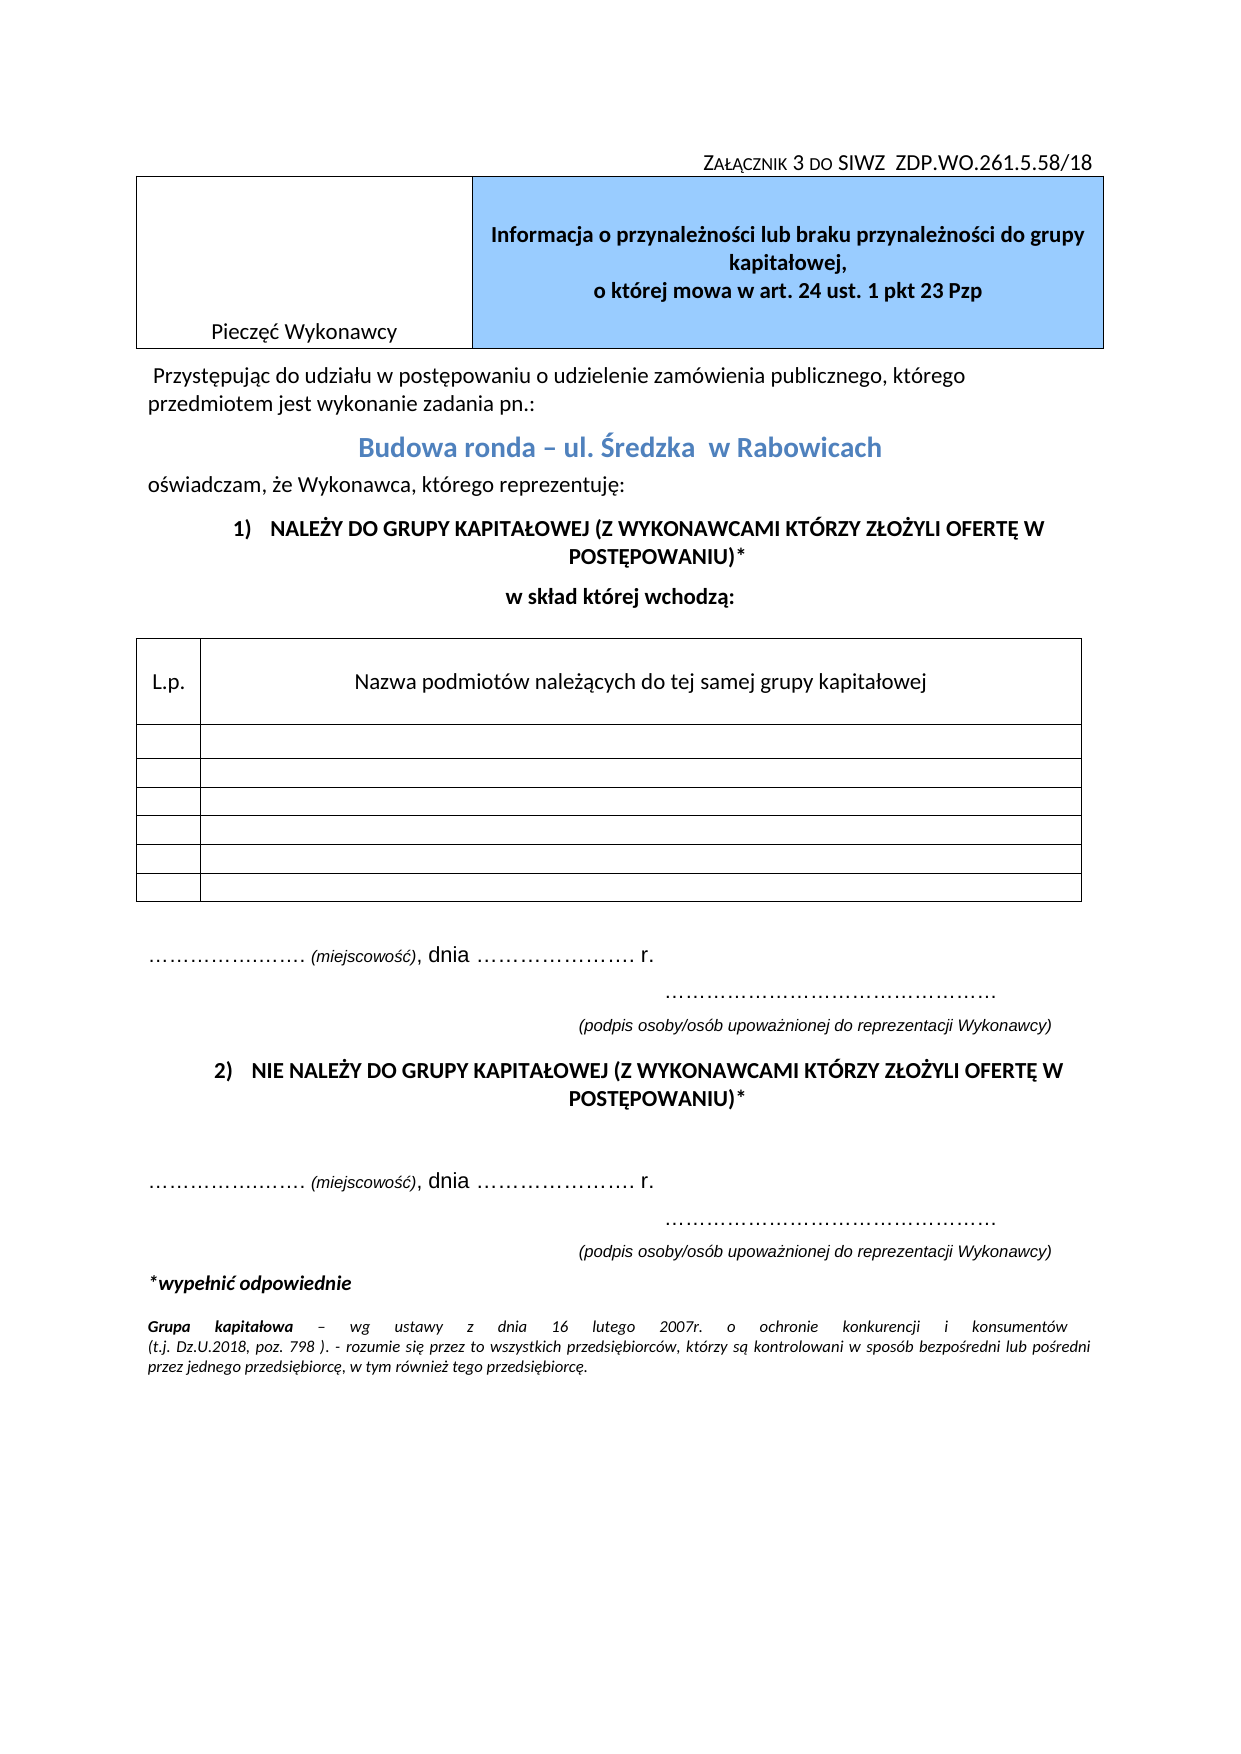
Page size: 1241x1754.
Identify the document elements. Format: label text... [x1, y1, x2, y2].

text ………………………………………… [148, 979, 1093, 1003]
table_cell [201, 874, 1081, 901]
table_header L.p. [137, 639, 200, 723]
list NALEŻY DO GRUPY KAPITAŁOWEJ (Z WYKONAWCAMI KTÓRZY ZŁOŻYLI OFERTĘ W POSTĘPOWANIU)* [185, 514, 1093, 571]
table_cell [201, 725, 1081, 758]
list NIE NALEŻY DO GRUPY KAPITAŁOWEJ (Z WYKONAWCAMI KTÓRZY ZŁOŻYLI OFERTĘ W POSTĘPOWANIU)* [185, 1056, 1093, 1112]
table_cell [201, 759, 1081, 787]
text oświadczam, że Wykonawca, którego reprezentuję: [148, 471, 1093, 498]
text Załącznik 3 do SIWZ ZDP.WO.261.5.58/18 [148, 148, 1093, 176]
text Przystępując do udziału w postępowaniu o udzielenie zamówienia publicznego, którego przedmiotem jest wykonanie zadania pn.: [148, 361, 1093, 417]
text w skład której wchodzą: [148, 582, 1093, 610]
text …………….……. (miejscowość), dnia …………………. r. [148, 942, 1093, 967]
table_cell [201, 816, 1081, 844]
text Grupa kapitałowa – wg ustawy z dnia 16 lutego 2007r. o ochronie konkurencji i konsumentów (t.j. Dz.U.2018, poz. 798 ). - rozumie się przez to wszystkich przedsiębiorców, którzy są kontrolowani w sposób bezpośredni lub pośredni przez jednego przedsiębiorcę, w tym również tego przedsiębiorcę. [148, 1316, 1093, 1377]
table_cell [137, 788, 200, 815]
table_cell [201, 788, 1081, 815]
table_header Pieczęć Wykonawcy [137, 177, 472, 348]
text *wypełnić odpowiednie [148, 1270, 1093, 1296]
table_header Nazwa podmiotów należących do tej samej grupy kapitałowej [201, 639, 1081, 723]
text (podpis osoby/osób upoważnionej do reprezentacji Wykonawcy) [148, 1242, 1093, 1261]
table_header Informacja o przynależności lub braku przynależności do grupy kapitałowej, o której mowa w art. 24 ust. 1 pkt 23 Pzp [473, 177, 1103, 348]
text ………………………………………… [148, 1206, 1093, 1230]
text Budowa ronda – ul. Średzka w Rabowicach [148, 429, 1093, 465]
table_cell [137, 845, 200, 873]
table_cell [137, 816, 200, 844]
text (podpis osoby/osób upoważnionej do reprezentacji Wykonawcy) [148, 1015, 1093, 1034]
table_cell [201, 845, 1081, 873]
table_cell [137, 725, 200, 758]
text …………….……. (miejscowość), dnia …………………. r. [148, 1168, 1093, 1193]
table_cell [137, 874, 200, 901]
table_cell [137, 759, 200, 787]
